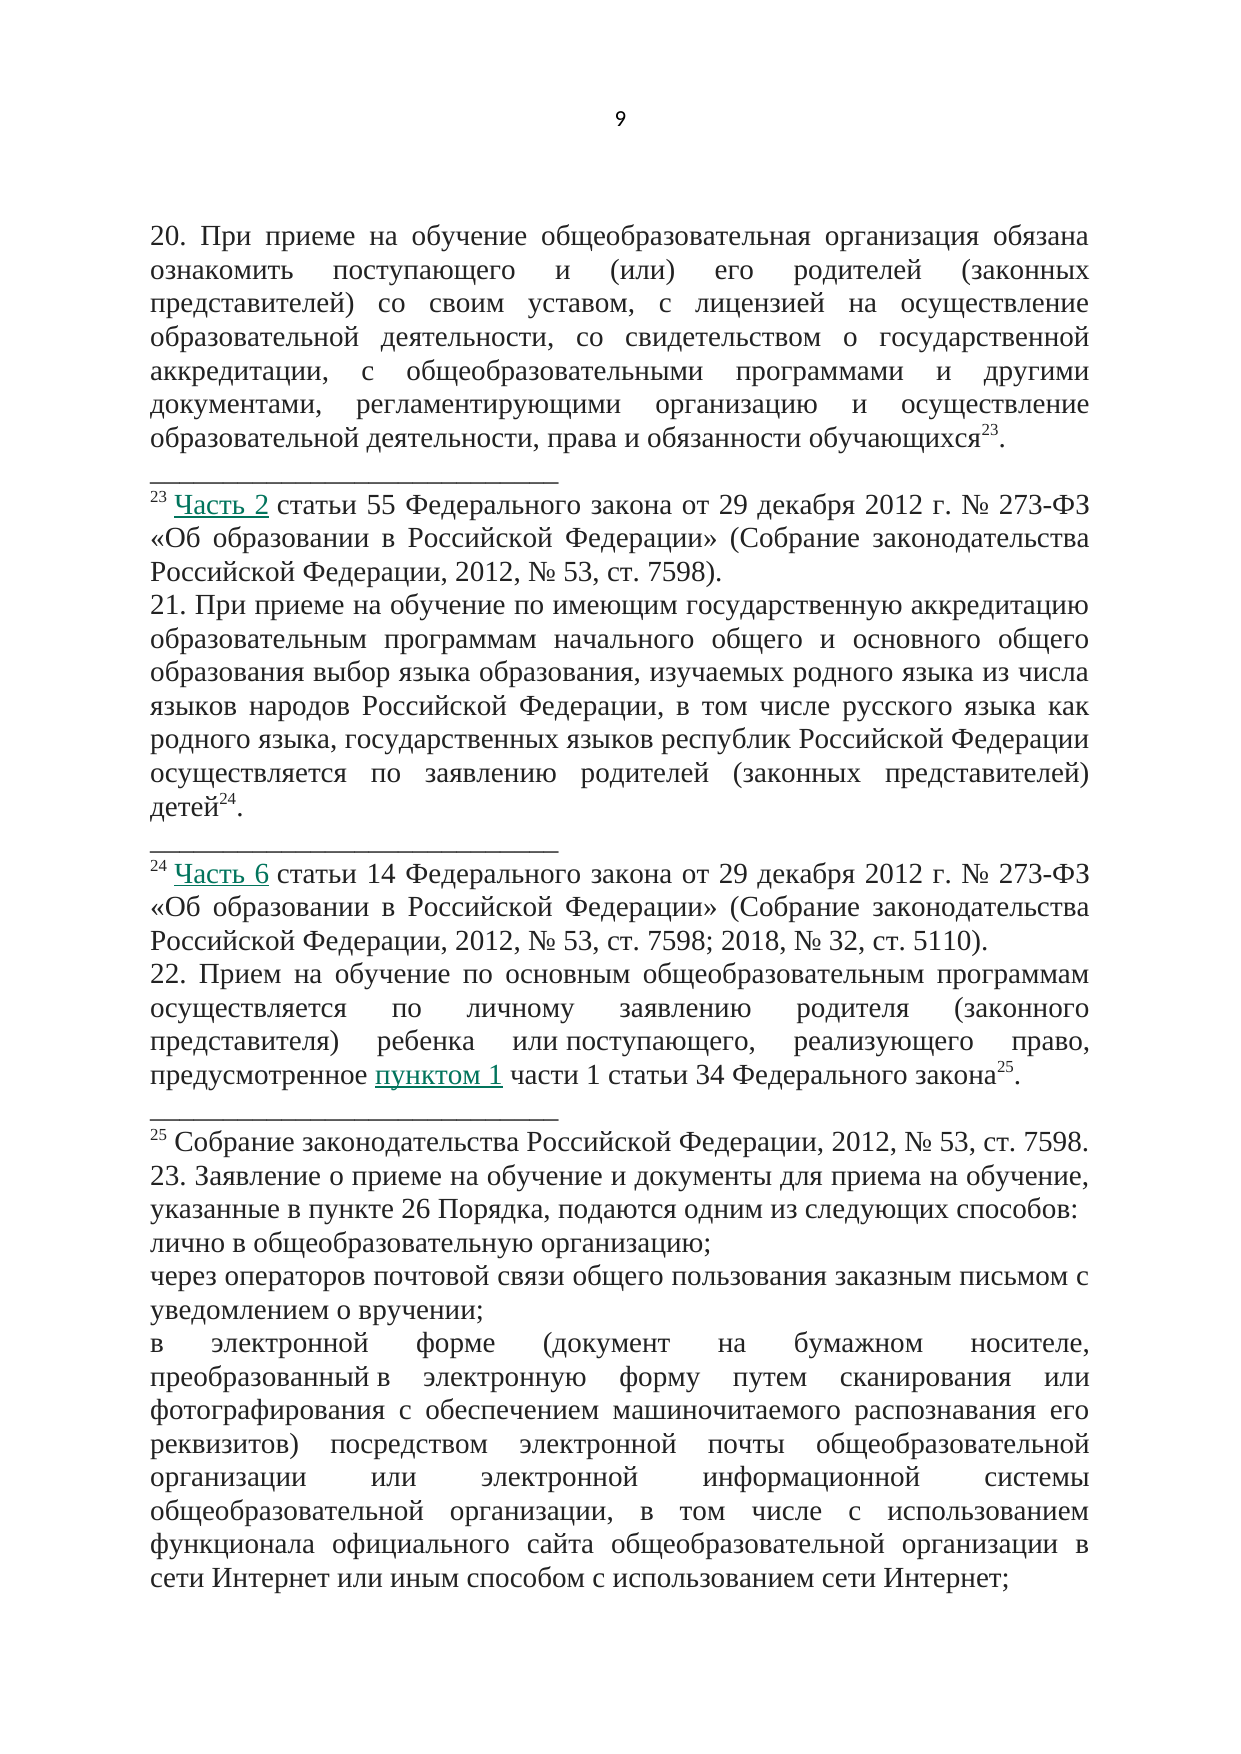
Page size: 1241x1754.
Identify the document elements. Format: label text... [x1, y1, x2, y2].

text ____________________________ 23 Часть 2 статьи 55 Федерального закона от 29 декабря 2012 г. № 273-ФЗ «Об образовании в Российской Федерации» (Собрание законодательства Российской Федерации, 2012, № 53, ст. 7598). [150, 453, 1090, 587]
text 22. Прием на обучение по основным общеобразовательным программам осуществляется по личному заявлению родителя (законного представителя) ребенка или поступающего, реализующего право, предусмотренное пунктом 1 части 1 статьи 34 Федерального закона25. [150, 956, 1090, 1091]
text 20. При приеме на обучение общеобразовательная организация обязана ознакомить поступающего и (или) его родителей (законных представителей) со своим уставом, с лицензией на осуществление образовательной деятельности, со свидетельством о государственной аккредитации, с общеобразовательными программами и другими документами, регламентирующими организацию и осуществление образовательной деятельности, права и обязанности обучающихся23. [150, 218, 1090, 453]
text в электронной форме (документ на бумажном носителе, преобразованный в электронную форму путем сканирования или фотографирования с обеспечением машиночитаемого распознавания его реквизитов) посредством электронной почты общеобразовательной организации или электронной информационной системы общеобразовательной организации, в том числе с использованием функционала официального сайта общеобразовательной организации в сети Интернет или иным способом с использованием сети Интернет; [150, 1325, 1090, 1594]
text ____________________________ 24 Часть 6 статьи 14 Федерального закона от 29 декабря 2012 г. № 273-ФЗ «Об образовании в Российской Федерации» (Собрание законодательства Российской Федерации, 2012, № 53, ст. 7598; 2018, № 32, ст. 5110). [150, 822, 1090, 956]
text через операторов почтовой связи общего пользования заказным письмом с уведомлением о вручении; [150, 1258, 1090, 1325]
text лично в общеобразовательную организацию; [150, 1225, 1090, 1258]
text ____________________________ 25 Собрание законодательства Российской Федерации, 2012, № 53, ст. 7598. [150, 1091, 1090, 1158]
text 21. При приеме на обучение по имеющим государственную аккредитацию образовательным программам начального общего и основного общего образования выбор языка образования, изучаемых родного языка из числа языков народов Российской Федерации, в том числе русского языка как родного языка, государственных языков республик Российской Федерации осуществляется по заявлению родителей (законных представителей) детей24. [150, 587, 1090, 822]
text 23. Заявление о приеме на обучение и документы для приема на обучение, указанные в пункте 26 Порядка, подаются одним из следующих способов: [150, 1158, 1090, 1225]
